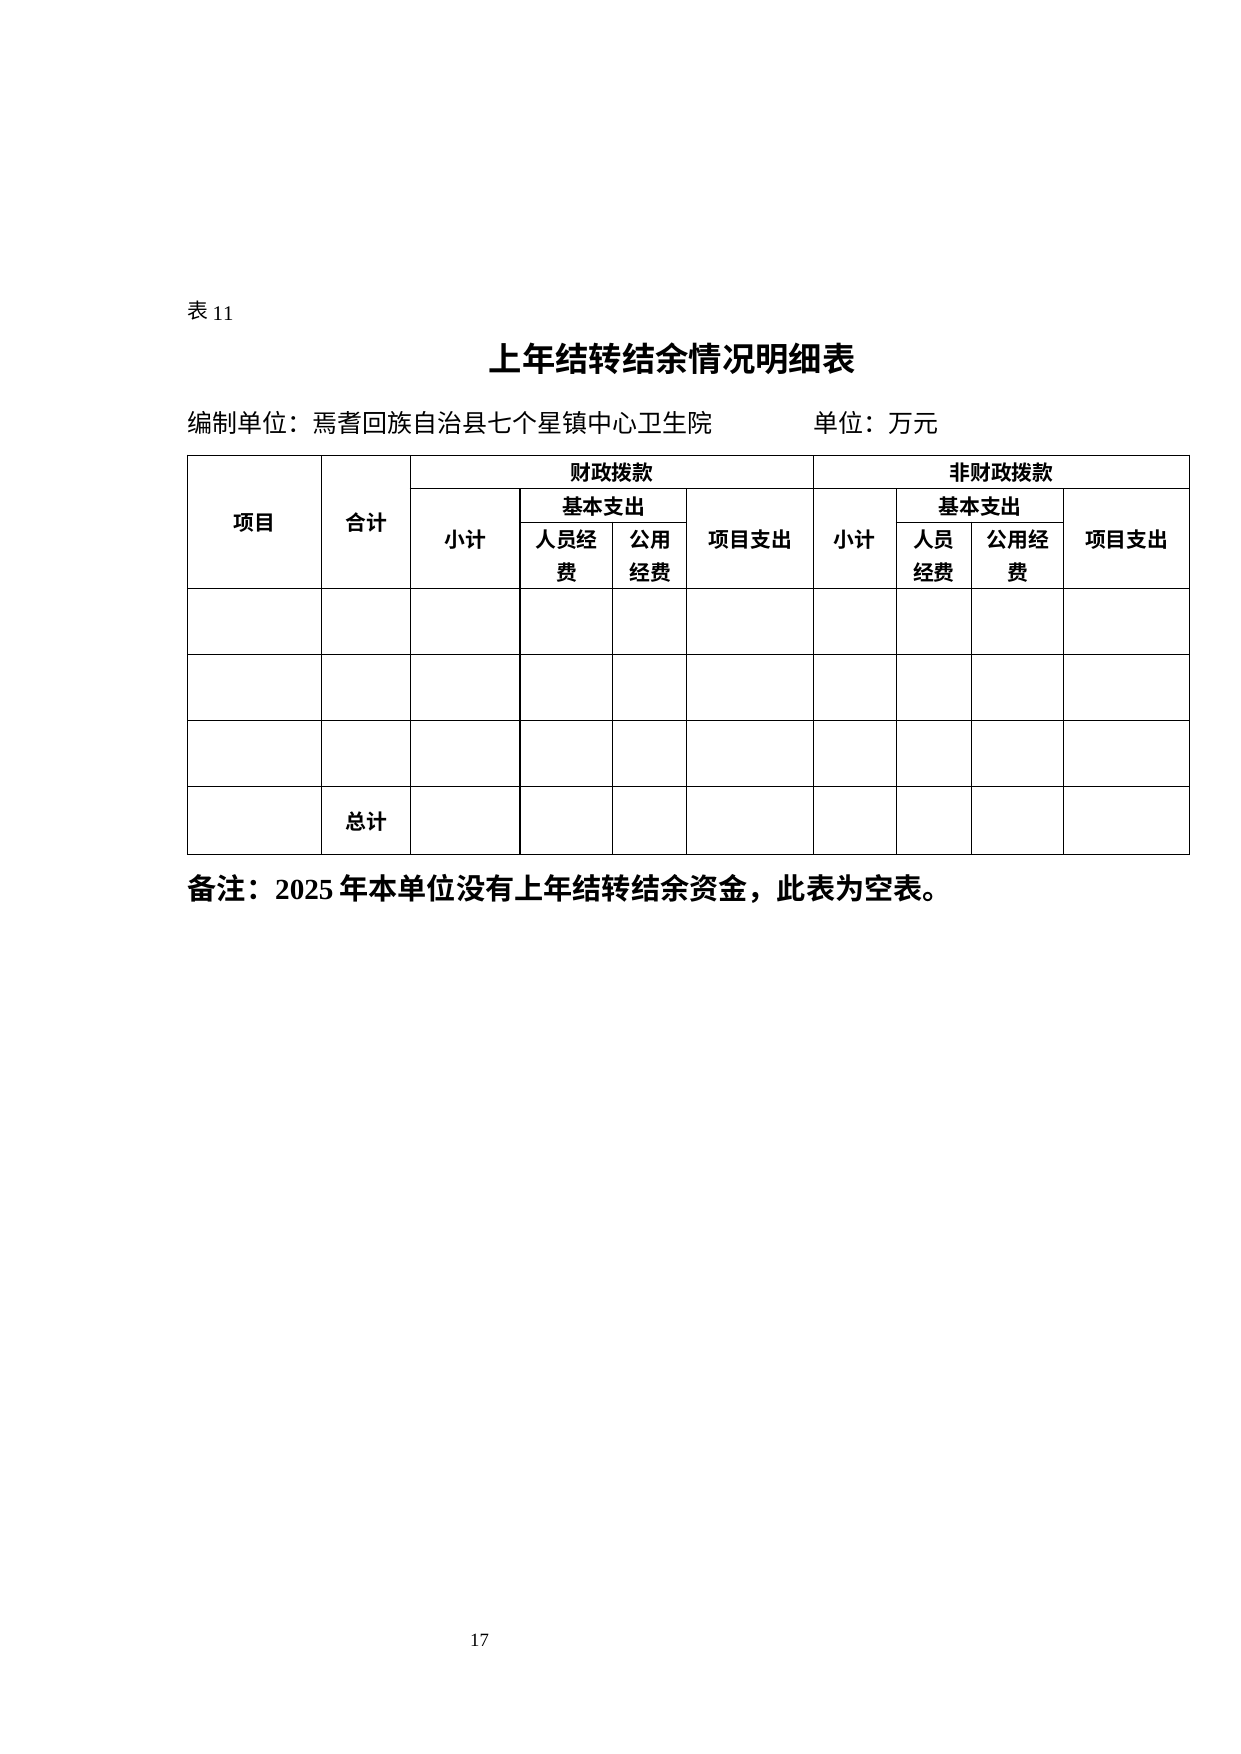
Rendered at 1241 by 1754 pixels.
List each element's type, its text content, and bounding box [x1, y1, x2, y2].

table_cell [814, 721, 896, 786]
table_header 财政拨款 [411, 456, 813, 488]
table_header 非财政拨款 [814, 456, 1189, 488]
table_cell 小计 [814, 489, 896, 588]
table_cell [322, 589, 410, 654]
table_cell [188, 589, 321, 654]
table_header 项目 [188, 456, 321, 588]
table_cell [322, 721, 410, 786]
text 备注：2025年本单位没有上年结转结余资金，此表为空表。 [187, 855, 1053, 919]
text 上年结转结余情况明细表 [187, 324, 1053, 389]
table_cell [687, 787, 813, 853]
table_cell [1064, 721, 1189, 786]
table_cell [972, 721, 1063, 786]
table_cell [814, 589, 896, 654]
table_cell [814, 787, 896, 853]
table_cell [322, 655, 410, 720]
table_cell 基本支出 [897, 489, 1063, 522]
table_cell 项目支出 [1064, 489, 1189, 588]
table_cell [613, 787, 686, 853]
table_cell [411, 787, 519, 853]
table_cell 基本支出 [521, 489, 686, 522]
table_cell [897, 787, 971, 853]
table_header 合计 [322, 456, 410, 588]
table_cell [1064, 787, 1189, 853]
table_cell 小计 [411, 489, 519, 588]
table_cell [521, 589, 612, 654]
table_cell [613, 655, 686, 720]
table_cell [897, 589, 971, 654]
table_cell 总计 [322, 787, 410, 853]
table_cell [613, 589, 686, 654]
table_cell [687, 655, 813, 720]
table_cell [521, 655, 612, 720]
table_cell [411, 589, 519, 654]
text 表11 [187, 292, 1053, 324]
table_cell [897, 721, 971, 786]
table_cell [687, 589, 813, 654]
table_cell [188, 721, 321, 786]
table_cell [1064, 655, 1189, 720]
table_cell 项目支出 [687, 489, 813, 588]
table_cell 公用经费 [613, 523, 686, 588]
table_cell 人员经费 [897, 523, 971, 588]
table_cell 公用经费 [972, 523, 1063, 588]
table_cell [897, 655, 971, 720]
table_cell [411, 721, 519, 786]
table_cell [814, 655, 896, 720]
table_cell 人员经费 [521, 523, 612, 588]
table_cell [521, 721, 612, 786]
table_cell [972, 589, 1063, 654]
table_cell [972, 787, 1063, 853]
table_cell [188, 787, 321, 853]
text 编制单位：焉耆回族自治县七个星镇中心卫生院 单位：万元 [187, 389, 1053, 454]
table_cell [687, 721, 813, 786]
table_cell [411, 655, 519, 720]
table_cell [1064, 589, 1189, 654]
table_cell [613, 721, 686, 786]
table_cell [972, 655, 1063, 720]
table_cell [188, 655, 321, 720]
table_cell [521, 787, 612, 853]
